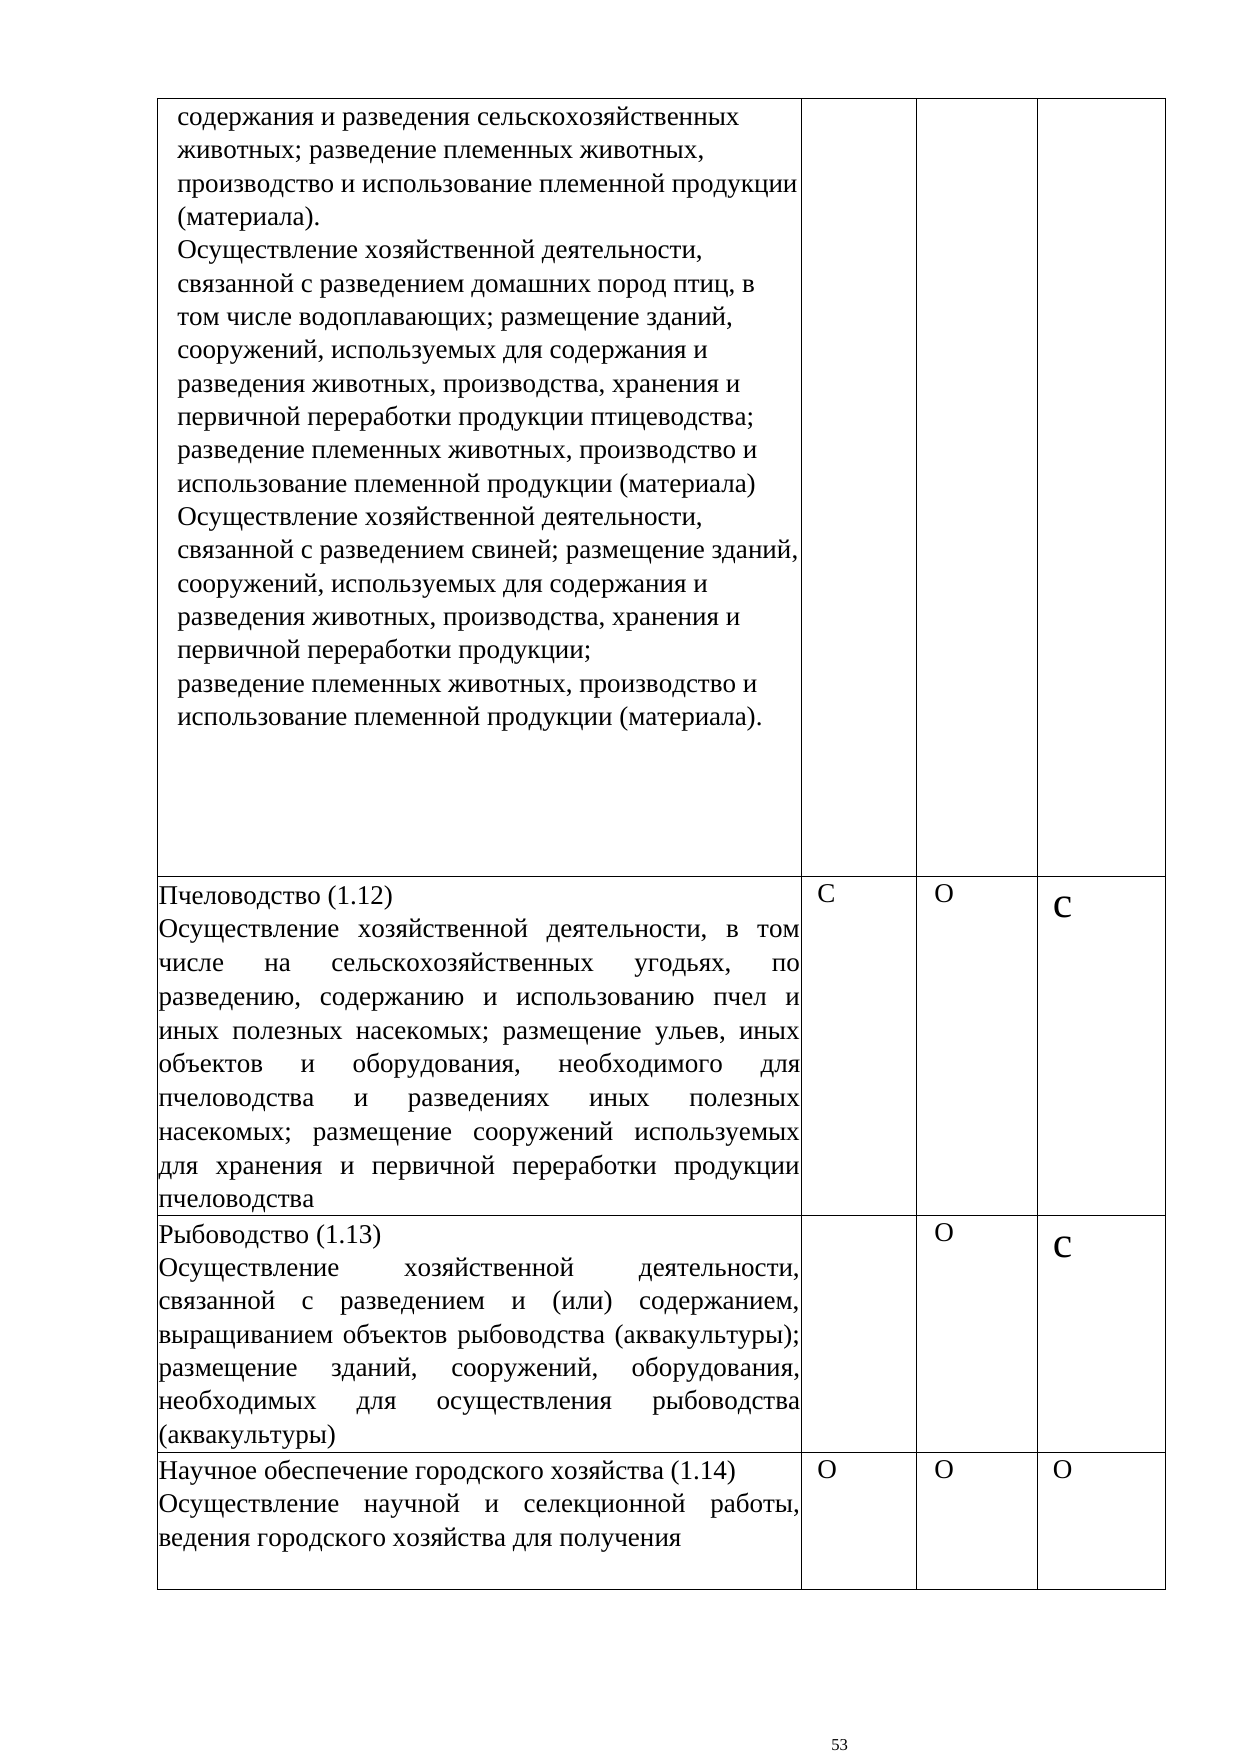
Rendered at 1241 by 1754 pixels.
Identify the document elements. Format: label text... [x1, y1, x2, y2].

table_cell О [802, 1453, 916, 1588]
table_header [1038, 99, 1165, 876]
table_cell [802, 1216, 916, 1452]
table_cell Пчеловодство (1.12) Осуществление хозяйственной деятельности, в том числе на сельскохозяйственных угодьях, по разведению, содержанию и использованию пчел и иных полезных насекомых; размещение ульев, иных объектов и оборудования, необходимого для пчеловодства и разведениях иных полезных насекомых; размещение сооружений используемых для хранения и первичной переработки продукции пчеловодства [158, 877, 801, 1215]
table_cell с [1038, 877, 1165, 1215]
table_cell С [802, 877, 916, 1215]
table_cell О [917, 877, 1037, 1215]
table_cell с [1038, 1216, 1165, 1452]
table_header содержания и разведения сельскохозяйственных животных; разведение племенных животных, производство и использование племенной продукции (материала). Осуществление хозяйственной деятельности, связанной с разведением домашних пород птиц, в том числе водоплавающих; размещение зданий, сооружений, используемых для содержания и разведения животных, производства, хранения и первичной переработки продукции птицеводства; разведение племенных животных, производство и использование племенной продукции (материала) Осуществление хозяйственной деятельности, связанной с разведением свиней; размещение зданий, сооружений, используемых для содержания и разведения животных, производства, хранения и первичной переработки продукции; разведение племенных животных, производство и использование племенной продукции (материала). [158, 99, 801, 876]
table_cell О [917, 1453, 1037, 1588]
table_header [802, 99, 916, 876]
table_cell О [917, 1216, 1037, 1452]
table_cell Научное обеспечение городского хозяйства (1.14) Осуществление научной и селекционной работы, ведения городского хозяйства для получения [158, 1453, 801, 1588]
table_header [917, 99, 1037, 876]
table_cell О [1038, 1453, 1165, 1588]
table_cell Рыбоводство (1.13) Осуществление хозяйственной деятельности, связанной с разведением и (или) содержанием, выращиванием объектов рыбоводства (аквакультуры); размещение зданий, сооружений, оборудования, необходимых для осуществления рыбоводства (аквакультуры) [158, 1216, 801, 1452]
